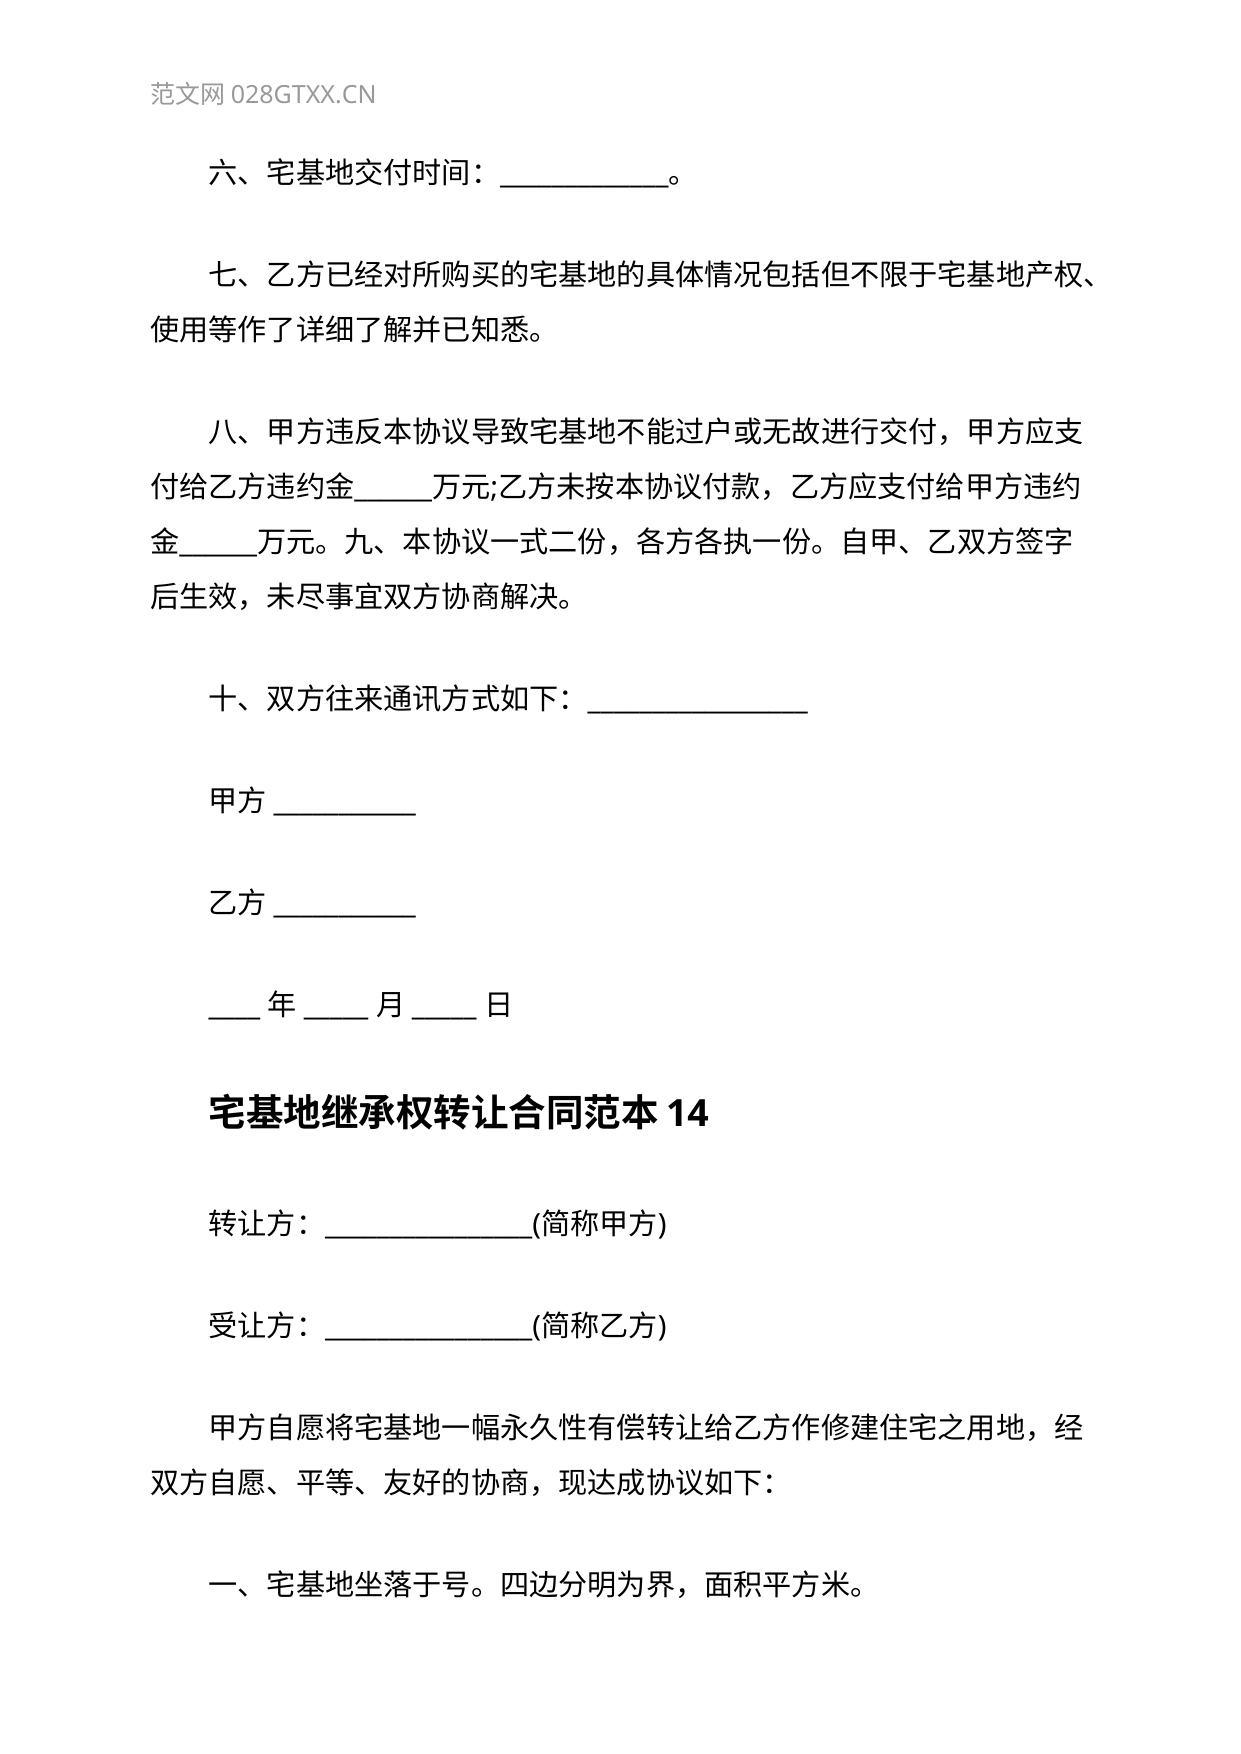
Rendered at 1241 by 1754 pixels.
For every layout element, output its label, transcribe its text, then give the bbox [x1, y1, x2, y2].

text 六、宅基地交付时间：_____________。 [150, 150, 1090, 192]
text 八、甲方违反本协议导致宅基地不能过户或无故进行交付，甲方应支付给乙方违约金______万元;乙方未按本协议付款，乙方应支付给甲方违约金______万元。九、本协议一式二份，各方各执一份。自甲、乙双方签字后生效，未尽事宜双方协商解决。 [150, 409, 1090, 616]
text 甲方自愿将宅基地一幅永久性有偿转让给乙方作修建住宅之用地，经双方自愿、平等、友好的协商，现达成协议如下： [150, 1405, 1090, 1502]
text ____ 年 _____ 月 _____ 日 [150, 981, 1090, 1024]
text 宅基地继承权转让合同范本14 [150, 1083, 1090, 1138]
text 一、宅基地坐落于号。四边分明为界，面积平方米。 [150, 1561, 1090, 1604]
text 受让方：________________(简称乙方) [150, 1303, 1090, 1345]
text 乙方 ___________ [150, 879, 1090, 922]
text 十、双方往来通讯方式如下：_________________ [150, 675, 1090, 718]
text 甲方 ___________ [150, 777, 1090, 820]
text 七、乙方已经对所购买的宅基地的具体情况包括但不限于宅基地产权、使用等作了详细了解并已知悉。 [150, 252, 1090, 349]
text 转让方：________________(简称甲方) [150, 1201, 1090, 1243]
